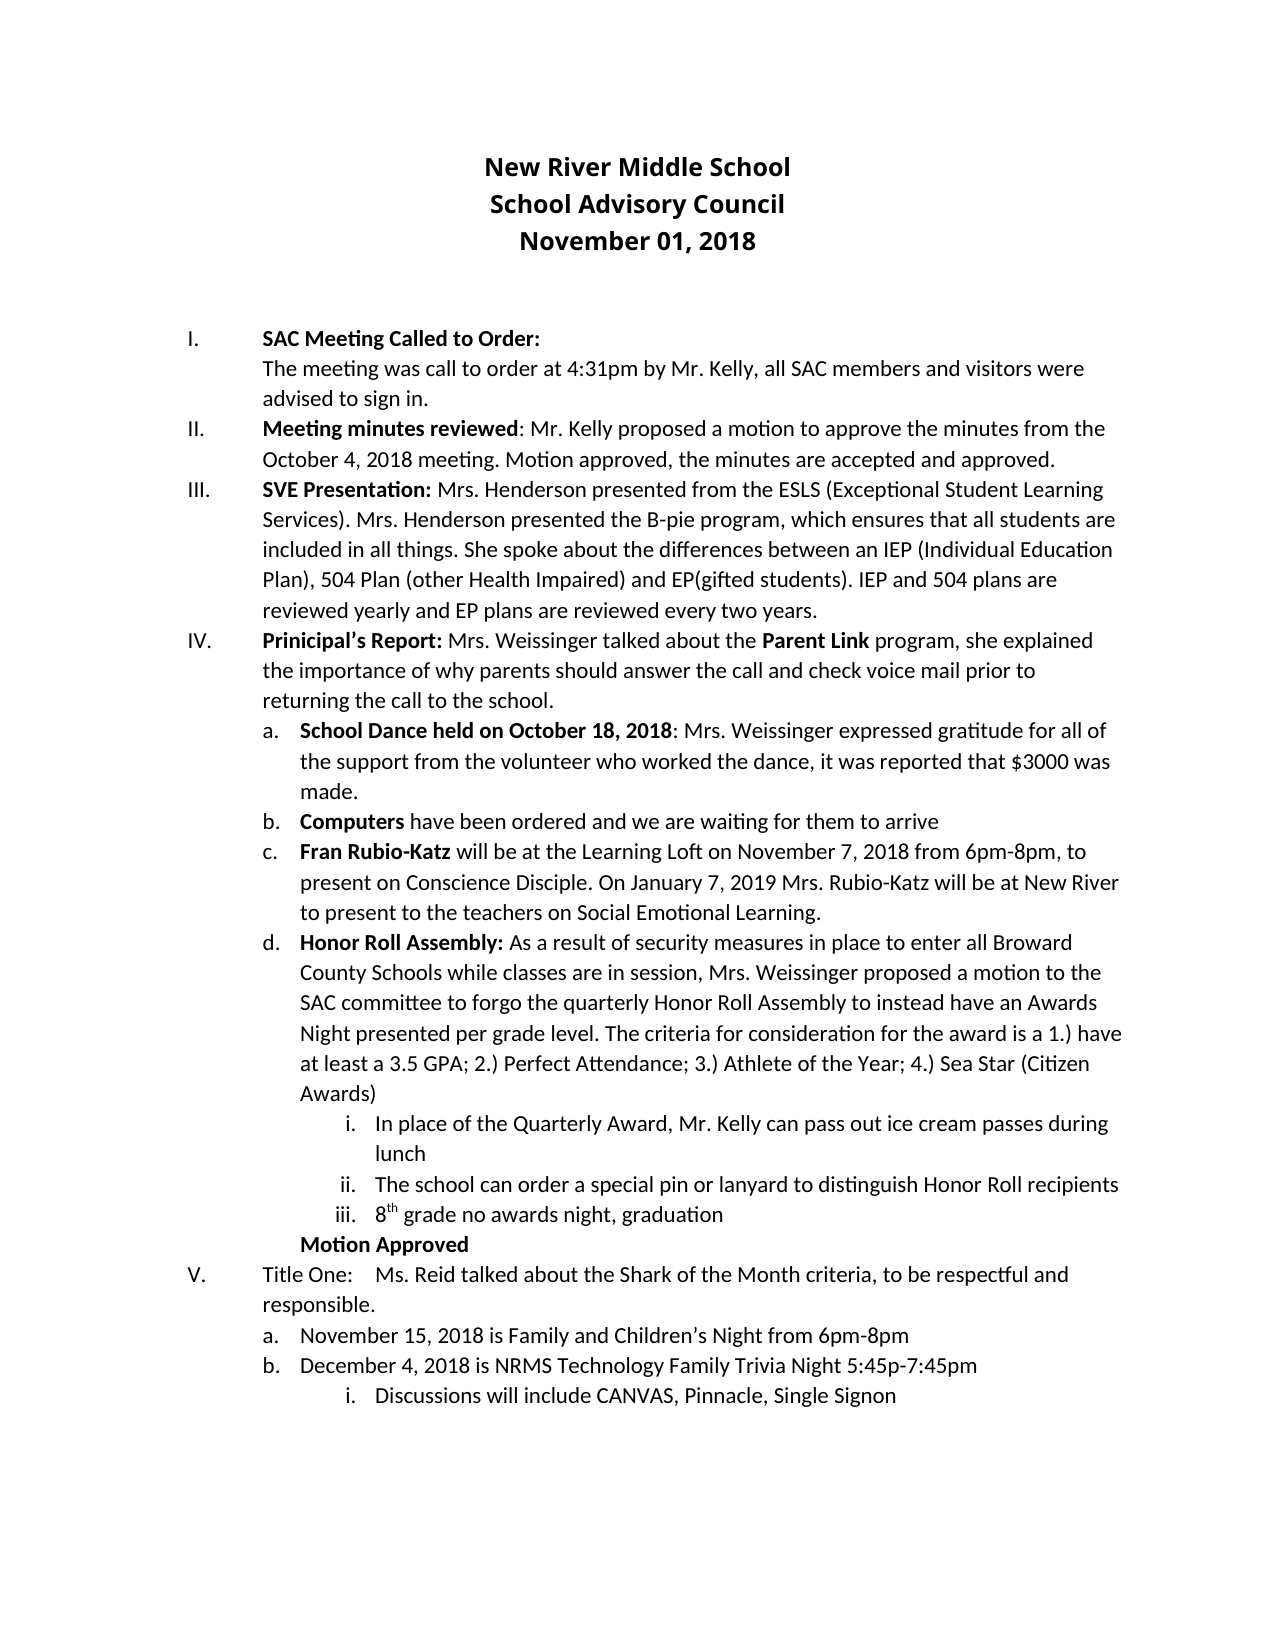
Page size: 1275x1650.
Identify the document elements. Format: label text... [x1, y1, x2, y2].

list 8th grade no awards night, graduation [356, 1200, 1125, 1228]
list Discussions will include CANVAS, Pinnacle, Single Signon [356, 1381, 1125, 1409]
list Title One: Ms. Reid talked about the Shark of the Month criteria, to be respectful and responsible. [187, 1260, 1125, 1318]
list SVE Presentation: Mrs. Henderson presented from the ESLS (Exceptional Student Learning Services). Mrs. Henderson presented the B-pie program, which ensures that all students are included in all things. She spoke about the differences between an IEP (Individual Education Plan), 504 Plan (other Health Impaired) and EP(gifted students). IEP and 504 plans are reviewed yearly and EP plans are reviewed every two years. [187, 475, 1125, 624]
list The school can order a special pin or lanyard to distinguish Honor Roll recipients [356, 1170, 1125, 1198]
list SAC Meeting Called to Order: The meeting was call to order at 4:31pm by Mr. Kelly, all SAC members and visitors were advised to sign in. [187, 324, 1125, 412]
list Meeting minutes reviewed: Mr. Kelly proposed a motion to approve the minutes from the October 4, 2018 meeting. Motion approved, the minutes are accepted and approved. [187, 414, 1125, 473]
list December 4, 2018 is NRMS Technology Family Trivia Night 5:45p-7:45pm [262, 1351, 1125, 1379]
list Computers have been ordered and we are waiting for them to arrive [262, 807, 1125, 835]
list Motion Approved [300, 1230, 1125, 1258]
text New River Middle School School Advisory Council November 01, 2018 [150, 150, 1125, 258]
list Prinicipal’s Report: Mrs. Weissinger talked about the Parent Link program, she explained the importance of why parents should answer the call and check voice mail prior to returning the call to the school. [187, 626, 1125, 714]
list November 15, 2018 is Family and Children’s Night from 6pm-8pm [262, 1321, 1125, 1349]
list School Dance held on October 18, 2018: Mrs. Weissinger expressed gratitude for all of the support from the volunteer who worked the dance, it was reported that $3000 was made. [262, 717, 1125, 805]
list Fran Rubio-Katz will be at the Learning Loft on November 7, 2018 from 6pm-8pm, to present on Conscience Disciple. On January 7, 2019 Mrs. Rubio-Katz will be at New River to present to the teachers on Social Emotional Learning. [262, 837, 1125, 926]
list Honor Roll Assembly: As a result of security measures in place to enter all Broward County Schools while classes are in session, Mrs. Weissinger proposed a motion to the SAC committee to forgo the quarterly Honor Roll Assembly to instead have an Awards Night presented per grade level. The criteria for consideration for the award is a 1.) have at least a 3.5 GPA; 2.) Perfect Attendance; 3.) Athlete of the Year; 4.) Sea Star (Citizen Awards) [262, 928, 1125, 1107]
list In place of the Quarterly Award, Mr. Kelly can pass out ice cream passes during lunch [356, 1109, 1125, 1167]
